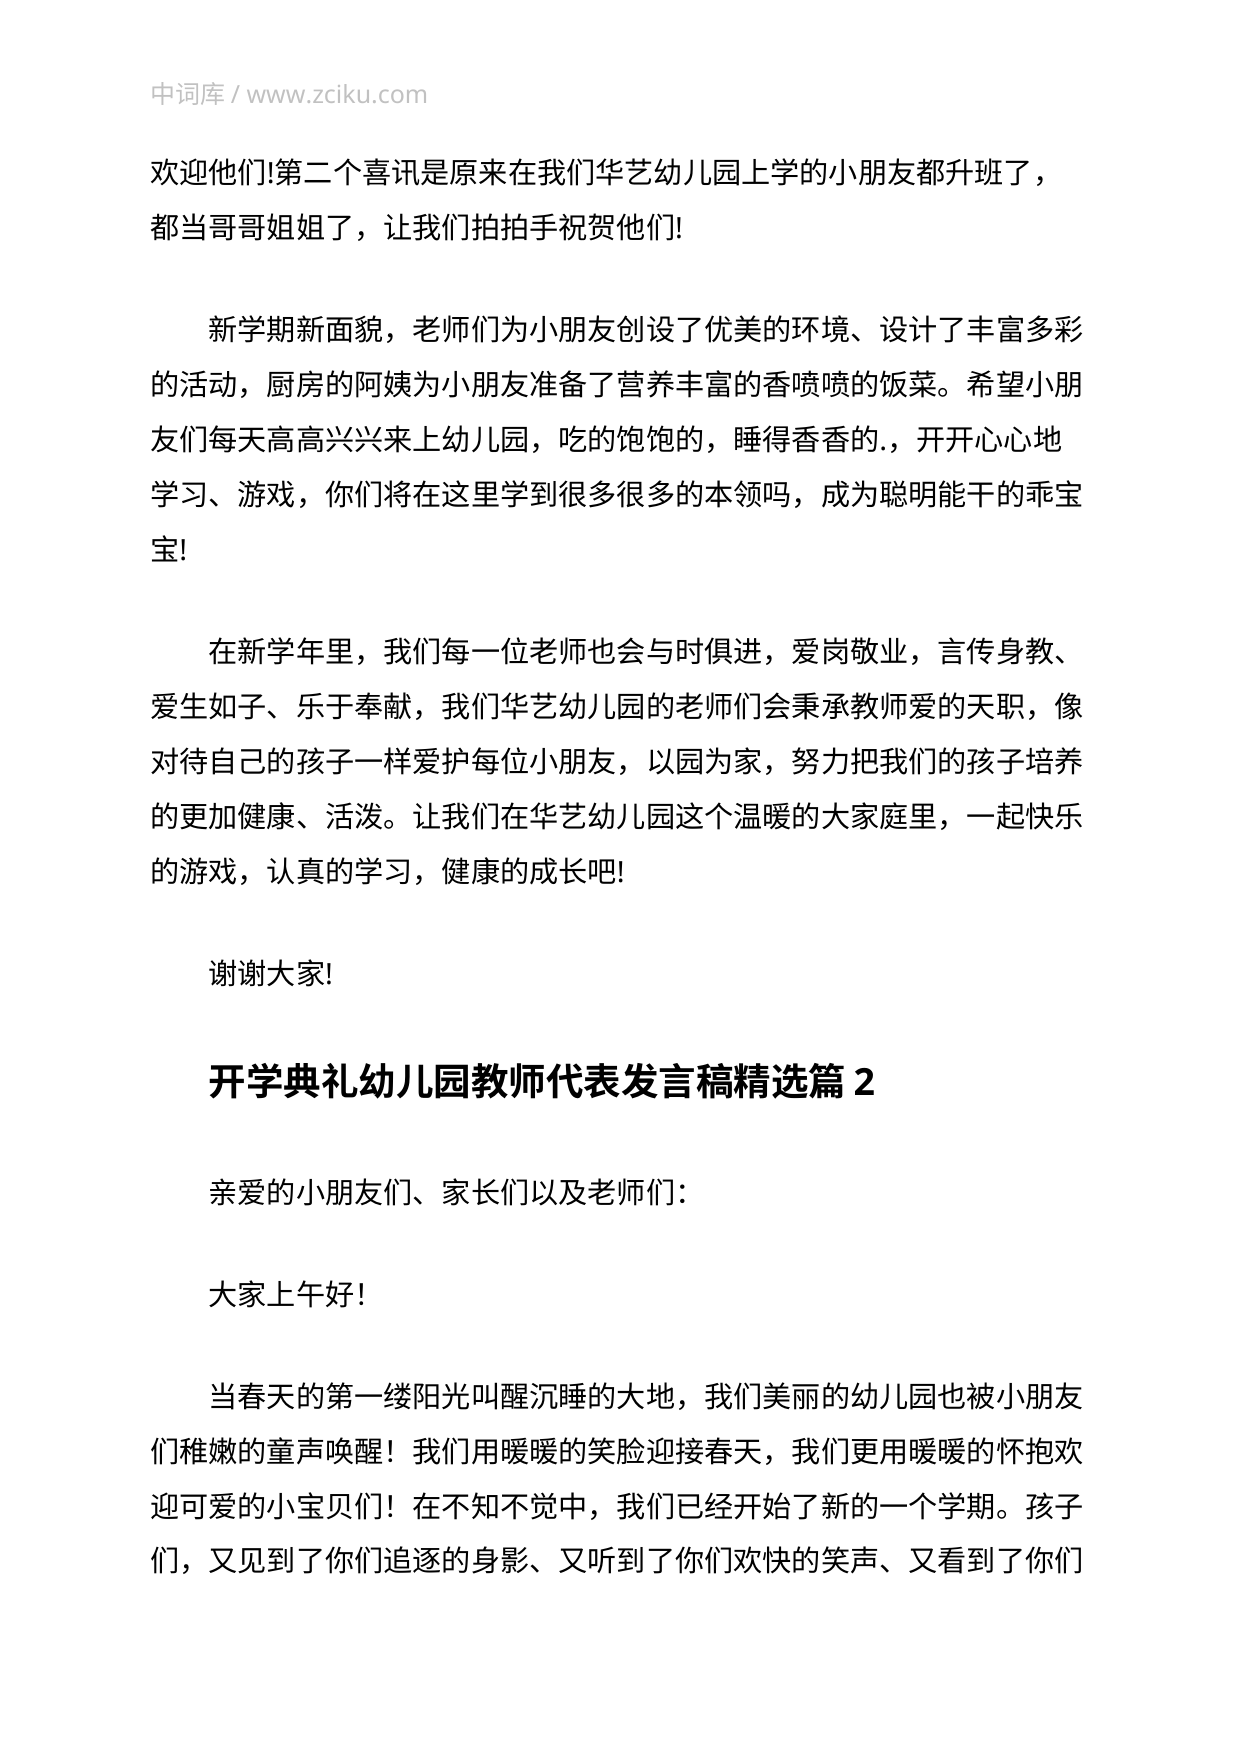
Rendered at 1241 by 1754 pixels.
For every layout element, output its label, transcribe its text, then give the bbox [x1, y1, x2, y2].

text 亲爱的小朋友们、家长们以及老师们： [150, 1170, 1090, 1212]
text 开学典礼幼儿园教师代表发言稿精选篇2 [150, 1052, 1090, 1107]
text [150, 150, 1090, 247]
text 新学期新面貌，老师们为小朋友创设了优美的环境、设计了丰富多彩的活动，厨房的阿姨为小朋友准备了营养丰富的香喷喷的饭菜。希望小朋友们每天高高兴兴来上幼儿园，吃的饱饱的，睡得香香的.，开开心心地学习、游戏，你们将在这里学到很多很多的本领吗，成为聪明能干的乖宝宝! [150, 307, 1090, 569]
text 大家上午好！ [150, 1272, 1090, 1314]
text 在新学年里，我们每一位老师也会与时俱进，爱岗敬业，言传身教、爱生如子、乐于奉献，我们华艺幼儿园的老师们会秉承教师爱的天职，像对待自己的孩子一样爱护每位小朋友，以园为家，努力把我们的孩子培养的更加健康、活泼。让我们在华艺幼儿园这个温暖的大家庭里，一起快乐的游戏，认真的学习，健康的成长吧! [150, 629, 1090, 891]
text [150, 1373, 1090, 1580]
text 谢谢大家! [150, 950, 1090, 993]
